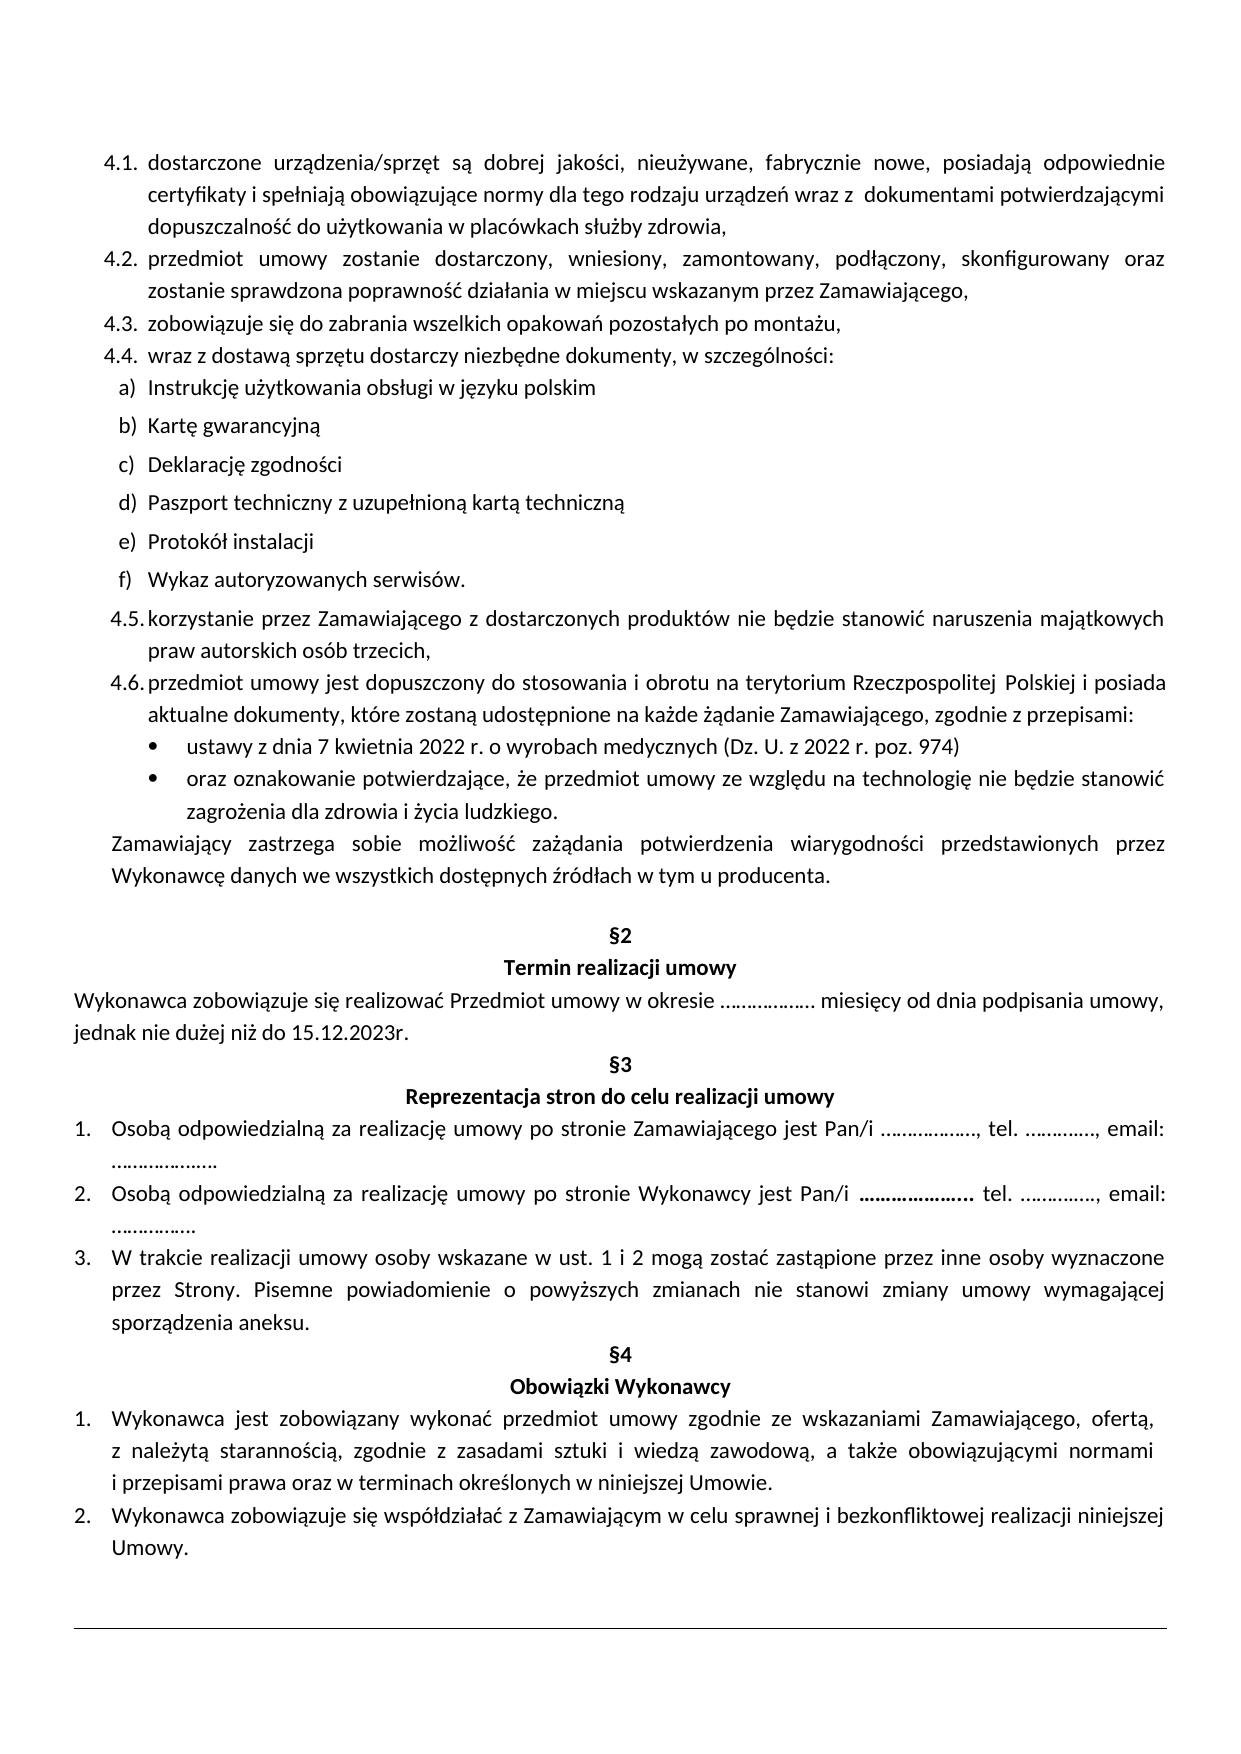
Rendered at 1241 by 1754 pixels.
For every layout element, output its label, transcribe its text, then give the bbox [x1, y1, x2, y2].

list Deklarację zgodności [118, 450, 1167, 478]
text Obowiązki Wykonawcy [74, 1372, 1167, 1400]
list oraz oznakowanie potwierdzające, że przedmiot umowy ze względu na technologię nie będzie stanowić zagrożenia dla zdrowia i życia ludzkiego. [149, 764, 1167, 825]
list Wykonawca jest zobowiązany wykonać przedmiot umowy zgodnie ze wskazaniami Zamawiającego, ofertą, z należytą starannością, zgodnie z zasadami sztuki i wiedzą zawodową, a także obowiązującymi normami i przepisami prawa oraz w terminach określonych w niniejszej Umowie. [74, 1404, 1167, 1497]
text §4 [74, 1340, 1167, 1368]
text Termin realizacji umowy [74, 953, 1167, 982]
list Osobą odpowiedzialną za realizację umowy po stronie Wykonawcy jest Pan/i ………………... tel. ……….…., email: ……………. [74, 1179, 1167, 1239]
text §2 [74, 921, 1167, 949]
list Osobą odpowiedzialną za realizację umowy po stronie Zamawiającego jest Pan/i ………………, tel. ……….…, email: …………….…. [74, 1114, 1167, 1175]
list dostarczone urządzenia/sprzęt są dobrej jakości, nieużywane, fabrycznie nowe, posiadają odpowiednie certyfikaty i spełniają obowiązujące normy dla tego rodzaju urządzeń wraz z dokumentami potwierdzającymi dopuszczalność do użytkowania w placówkach służby zdrowia, [103, 148, 1167, 240]
text §3 [74, 1050, 1167, 1078]
list W trakcie realizacji umowy osoby wskazane w ust. 1 i 2 mogą zostać zastąpione przez inne osoby wyznaczone przez Strony. Pisemne powiadomienie o powyższych zmianach nie stanowi zmiany umowy wymagającej sporządzenia aneksu. [74, 1243, 1167, 1336]
text Wykonawca zobowiązuje się realizować Przedmiot umowy w okresie ……………… miesięcy od dnia podpisania umowy, jednak nie dużej niż do 15.12.2023r. [74, 986, 1167, 1046]
text Zamawiający zastrzega sobie możliwość zażądania potwierdzenia wiarygodności przedstawionych przez Wykonawcę danych we wszystkich dostępnych źródłach w tym u producenta. [111, 829, 1167, 889]
list wraz z dostawą sprzętu dostarczy niezbędne dokumenty, w szczególności: [103, 341, 1167, 369]
list zobowiązuje się do zabrania wszelkich opakowań pozostałych po montażu, [103, 309, 1167, 337]
list Wykonawca zobowiązuje się współdziałać z Zamawiającym w celu sprawnej i bezkonfliktowej realizacji niniejszej Umowy. [74, 1501, 1167, 1561]
text Reprezentacja stron do celu realizacji umowy [74, 1082, 1167, 1110]
list Protokół instalacji [118, 527, 1167, 555]
list ustawy z dnia 7 kwietnia 2022 r. o wyrobach medycznych (Dz. U. z 2022 r. poz. 974) [149, 732, 1167, 760]
list Instrukcję użytkowania obsługi w języku polskim [118, 373, 1167, 401]
list przedmiot umowy jest dopuszczony do stosowania i obrotu na terytorium Rzeczpospolitej Polskiej i posiada aktualne dokumenty, które zostaną udostępnione na każde żądanie Zamawiającego, zgodnie z przepisami: [110, 668, 1167, 728]
list przedmiot umowy zostanie dostarczony, wniesiony, zamontowany, podłączony, skonfigurowany oraz zostanie sprawdzona poprawność działania w miejscu wskazanym przez Zamawiającego, [103, 244, 1167, 304]
list Wykaz autoryzowanych serwisów. [118, 565, 1167, 593]
list Paszport techniczny z uzupełnioną kartą techniczną [118, 488, 1167, 516]
list korzystanie przez Zamawiającego z dostarczonych produktów nie będzie stanowić naruszenia majątkowych praw autorskich osób trzecich, [110, 604, 1167, 664]
list Kartę gwarancyjną [118, 411, 1167, 439]
